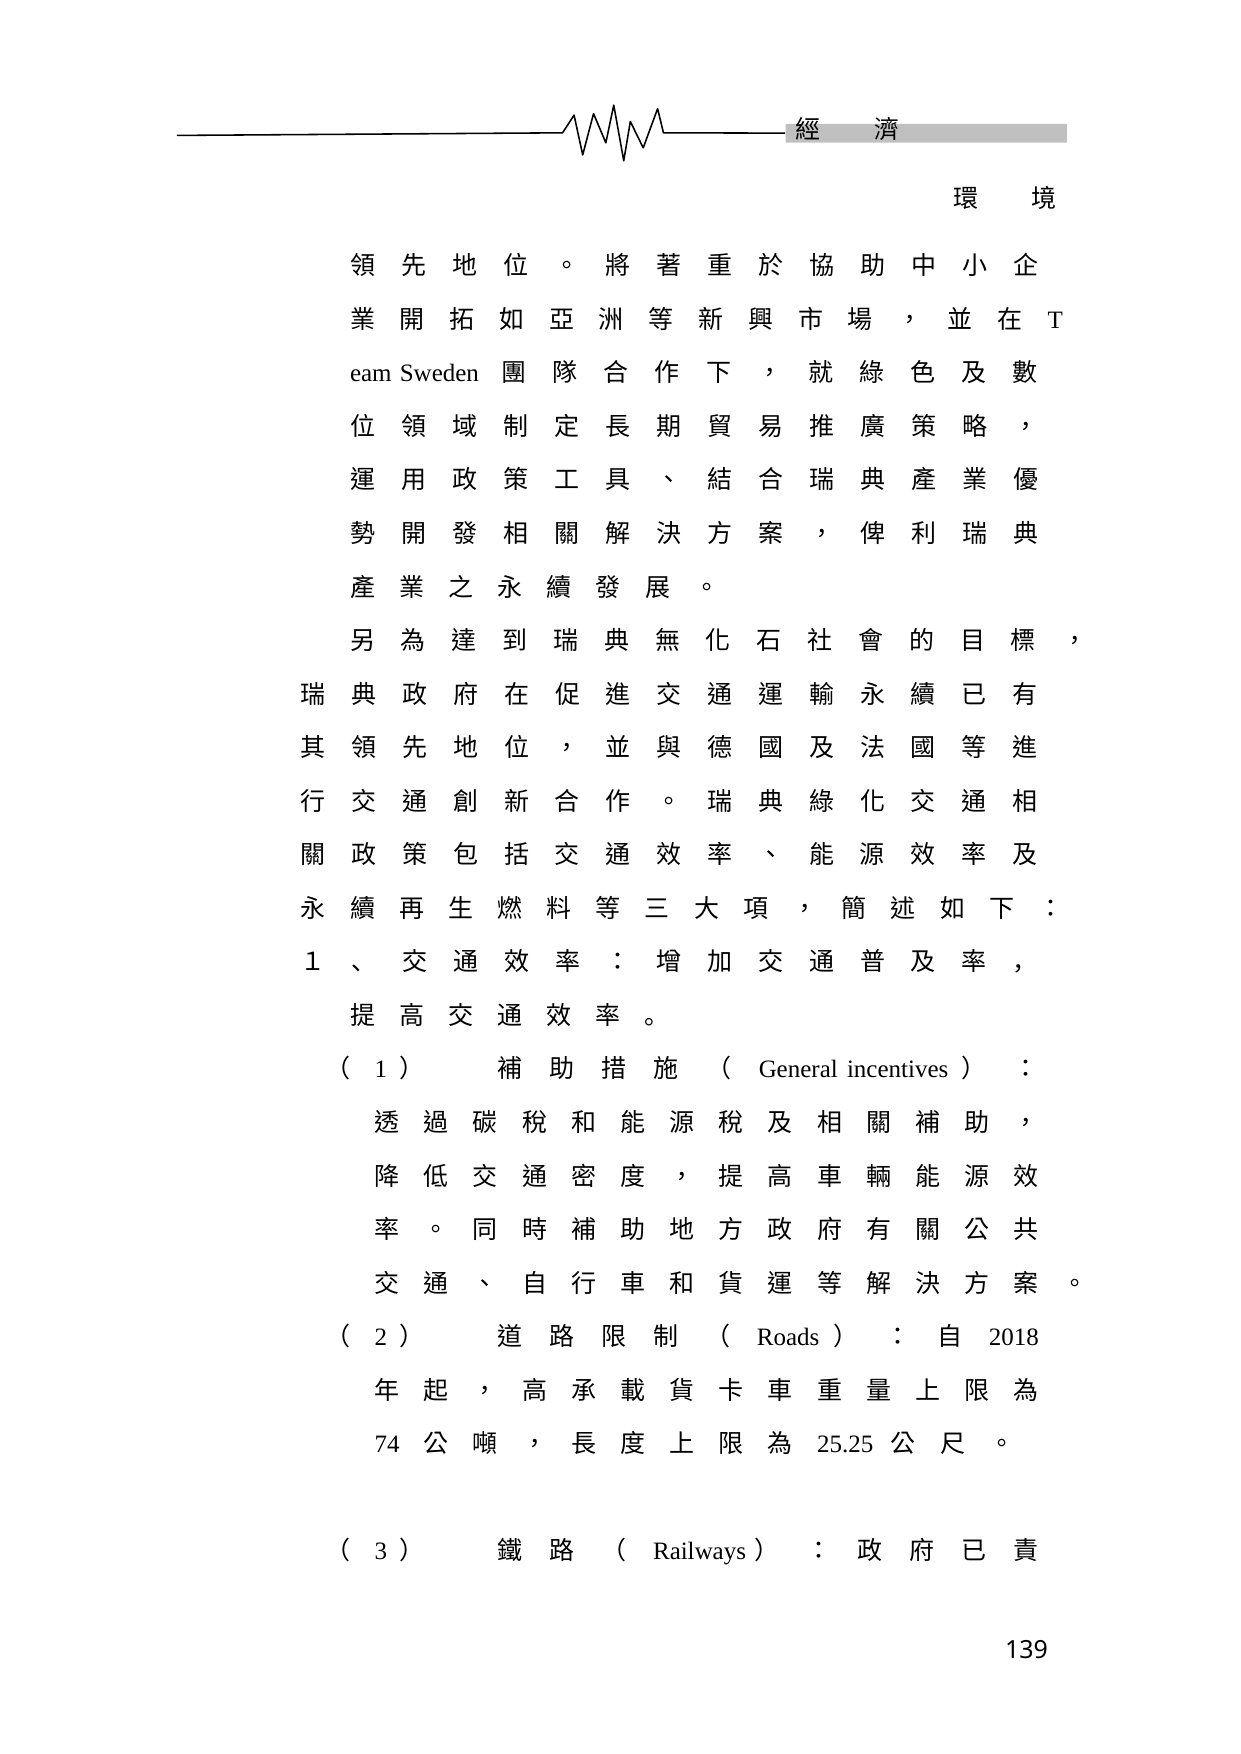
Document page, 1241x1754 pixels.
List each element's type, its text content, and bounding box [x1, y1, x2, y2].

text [276, 237, 1063, 612]
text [301, 1522, 1063, 1576]
text 另為達到瑞典無化石社會的目標，瑞典政府在促進交通運輸永續已有其領先地位，並與德國及法國等進行交通創新合作。瑞典綠化交通相關政策包括交通效率、能源效率及永續再生燃料等三大項，簡述如下： [276, 612, 1063, 933]
text （2） 道路限制（Roads）：自2018年起，高承載貨卡車重量上限為74公噸，長度上限為25.25公尺。 [301, 1308, 1063, 1469]
text （1） 補助措施（General incentives）：透過碳稅和能源稅及相關補助，降低交通密度，提高車輛能源效率。同時補助地方政府有關公共交通、自行車和貨運等解決方案。 [301, 1040, 1063, 1308]
text １、交通效率：增加交通普及率，提高交通效率。 [276, 933, 1063, 1040]
